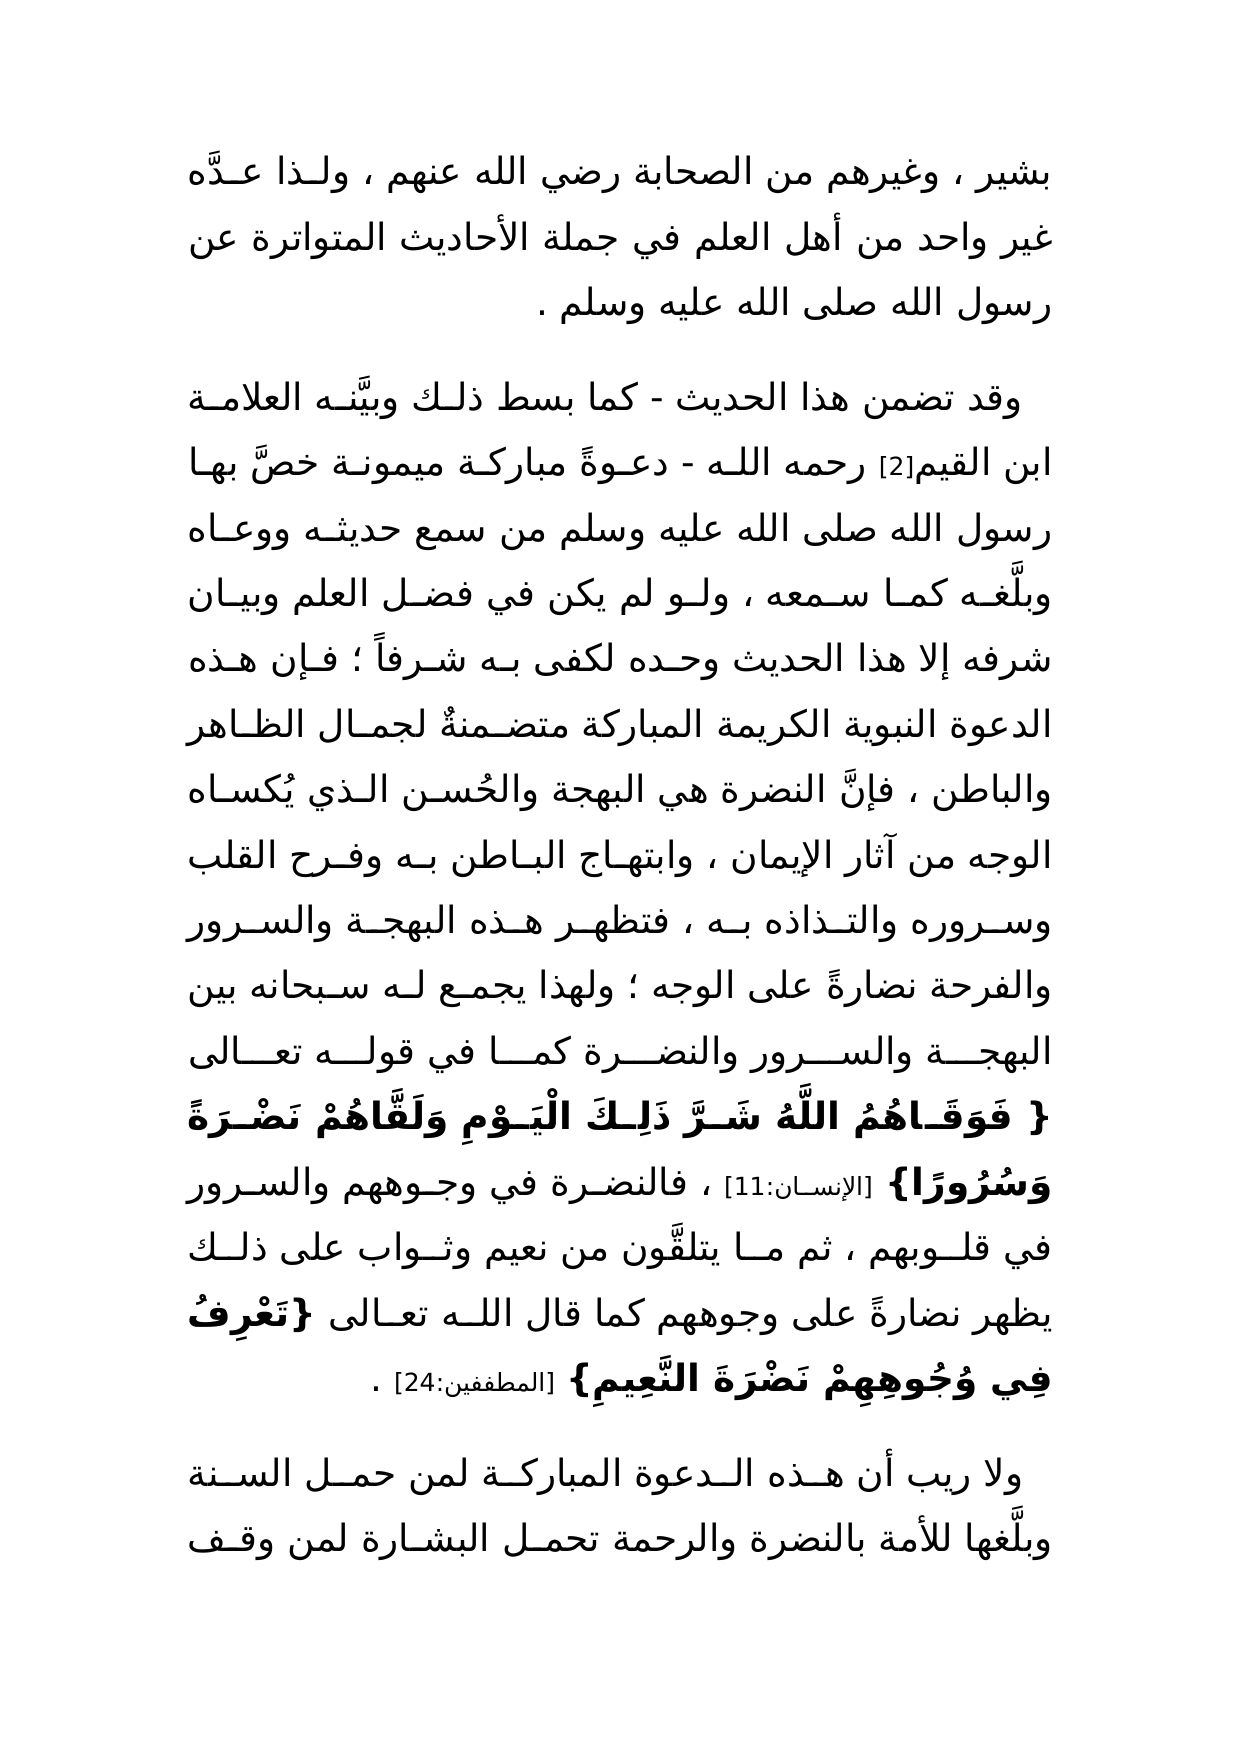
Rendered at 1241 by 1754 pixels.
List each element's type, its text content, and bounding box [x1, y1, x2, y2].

text وقد تضمن هذا الحديث - كما بسط ذلك وبيَّنه العلامة ابن القيم[2] رحمه الله - دعوةً مباركة ميمونة خصَّ بها رسول الله صلى الله عليه وسلم من سمع حديثه ووعاه وبلَّغه كما سمعه ، ولو لم يكن في فضل العلم وبيان شرفه إلا هذا الحديث وحده لكفى به شرفاً ؛ فإن هذه الدعوة النبوية الكريمة المباركة متضمنةٌ لجمال الظاهر والباطن ، فإنَّ النضرة هي البهجة والحُسن الذي يُكساه الوجه من آثار الإيمان ، وابتهاج الباطن به وفرح القلب وسروره والتذاذه به ، فتظهر هذه البهجة والسرور والفرحة نضارةً على الوجه ؛ ولهذا يجمع له سبحانه بين البهجة والسرور والنضرة كما في قوله تعالى { فَوَقَاهُمُ اللَّهُ شَرَّ ذَلِكَ الْيَوْمِ وَلَقَّاهُمْ نَضْرَةً وَسُرُورًا} [الإنسان:11] ، فالنضرة في وجوههم والسرور في قلوبهم ، ثم ما يتلقَّون من نعيم وثواب على ذلك يظهر نضارةً على وجوههم كما قال الله تعالى {تَعْرِفُ فِي وُجُوهِهِمْ نَضْرَةَ النَّعِيمِ} [المطففين:24] . [187, 375, 1053, 1400]
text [187, 1451, 1053, 1560]
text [187, 150, 1053, 324]
